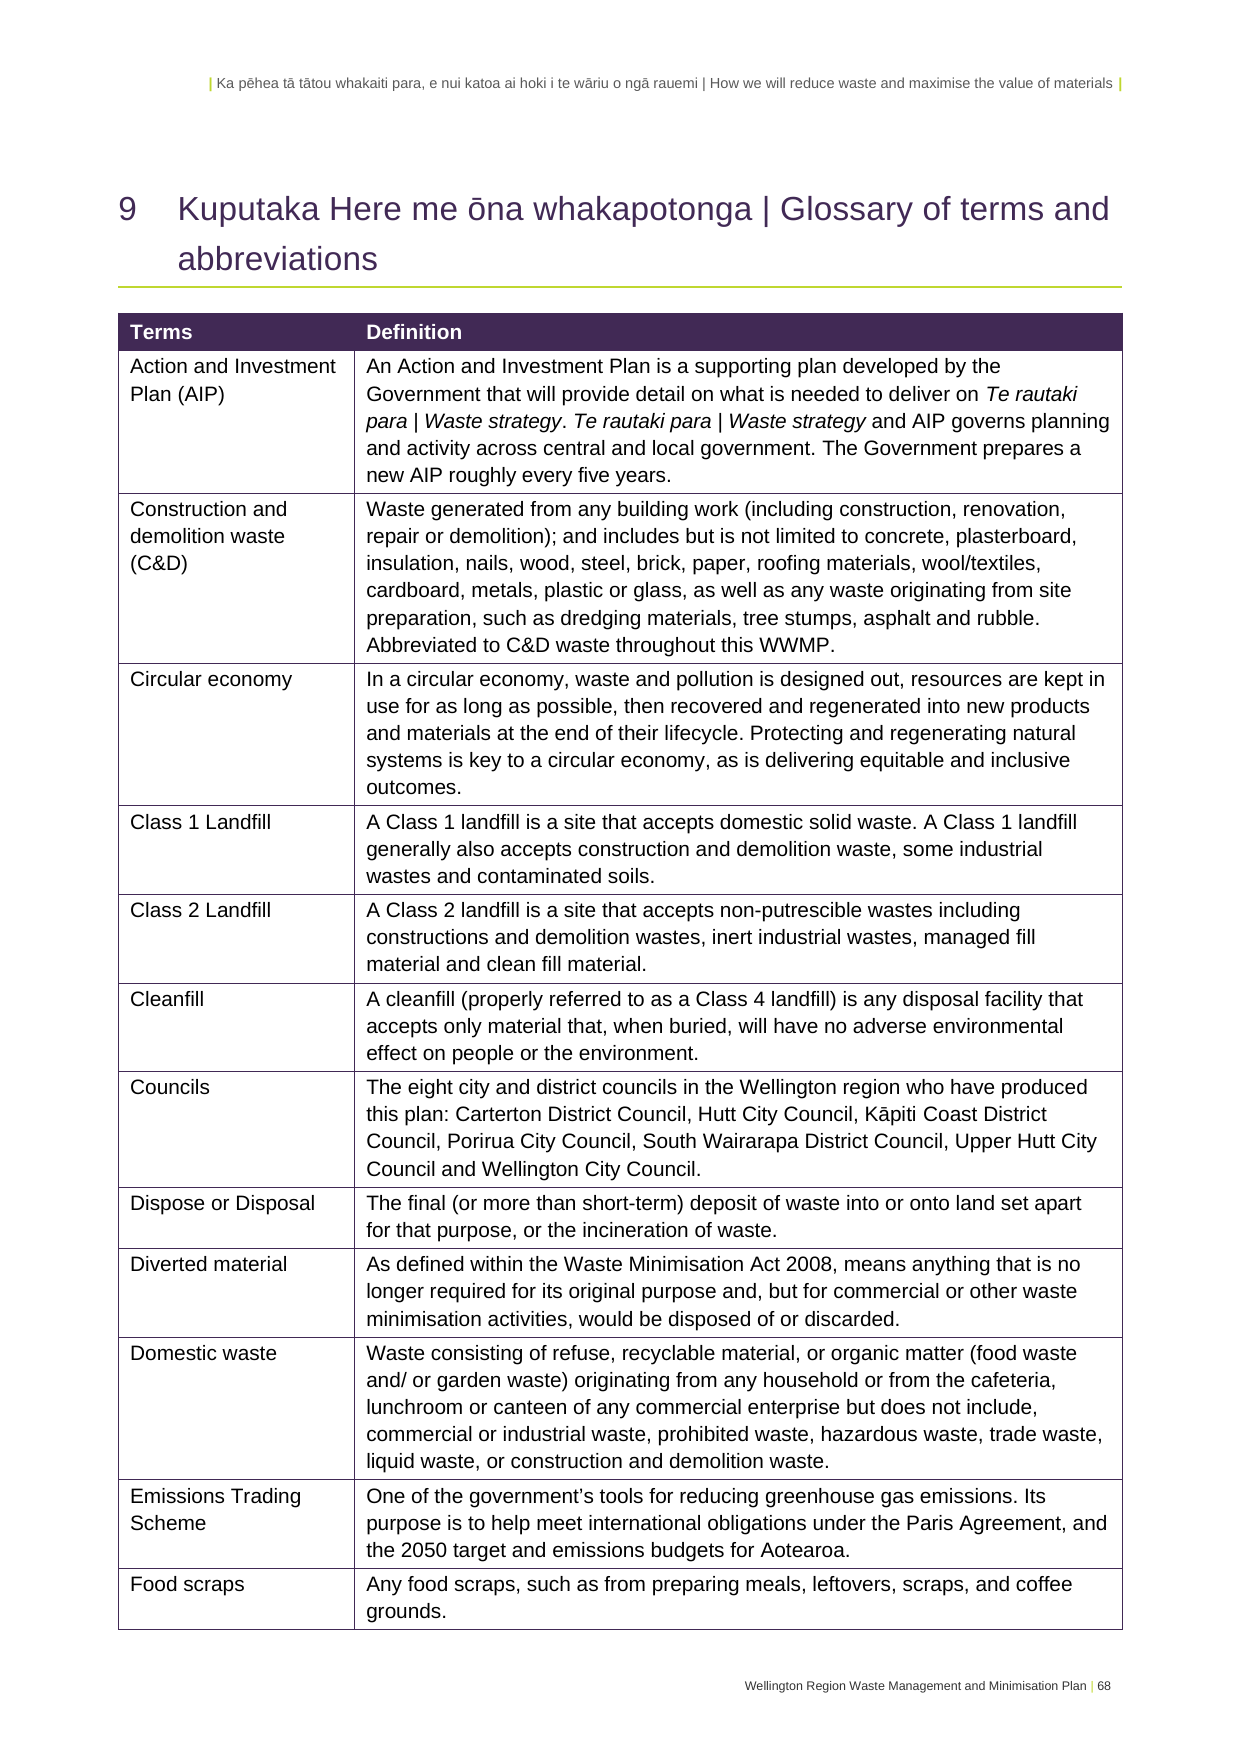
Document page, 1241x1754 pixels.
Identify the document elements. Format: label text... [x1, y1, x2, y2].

table_cell Any food scraps, such as from preparing meals, leftovers, scraps, and coffee grounds. [355, 1569, 1122, 1629]
table_cell Food scraps [119, 1569, 354, 1629]
table_cell Dispose or Disposal [119, 1188, 354, 1248]
subtitle Kuputaka Here me ōna whakapotonga | Glossary of terms and abbreviations [118, 177, 1122, 286]
table_cell Domestic waste [119, 1338, 354, 1479]
table_cell As defined within the Waste Minimisation Act 2008, means anything that is no longer required for its original purpose and, but for commercial or other waste minimisation activities, would be disposed of or discarded. [355, 1249, 1122, 1337]
table_cell Diverted material [119, 1249, 354, 1337]
table_cell In a circular economy, waste and pollution is designed out, resources are kept in use for as long as possible, then recovered and regenerated into new products and materials at the end of their lifecycle. Protecting and regenerating natural systems is key to a circular economy, as is delivering equitable and inclusive outcomes. [355, 664, 1122, 805]
table_cell Cleanfill [119, 984, 354, 1071]
table_cell Emissions Trading Scheme [119, 1480, 354, 1568]
table_header Definition [355, 314, 1122, 350]
table_cell Construction and demolition waste (C&D) [119, 494, 354, 663]
table_cell One of the government’s tools for reducing greenhouse gas emissions. Its purpose is to help meet international obligations under the Paris Agreement, and the 2050 target and emissions budgets for Aotearoa. [355, 1480, 1122, 1568]
table_cell Waste generated from any building work (including construction, renovation, repair or demolition); and includes but is not limited to concrete, plasterboard, insulation, nails, wood, steel, brick, paper, roofing materials, wool/textiles, cardboard, metals, plastic or glass, as well as any waste originating from site preparation, such as dredging materials, tree stumps, asphalt and rubble. Abbreviated to C&D waste throughout this WWMP. [355, 494, 1122, 663]
table_cell A cleanfill (properly referred to as a Class 4 landfill) is any disposal facility that accepts only material that, when buried, will have no adverse environmental effect on people or the environment. [355, 984, 1122, 1071]
table_cell A Class 1 landfill is a site that accepts domestic solid waste. A Class 1 landfill generally also accepts construction and demolition waste, some industrial wastes and contaminated soils. [355, 806, 1122, 894]
table_cell Circular economy [119, 664, 354, 805]
table_header Terms [119, 314, 354, 350]
table_cell The eight city and district councils in the Wellington region who have produced this plan: Carterton District Council, Hutt City Council, Kāpiti Coast District Council, Porirua City Council, South Wairarapa District Council, Upper Hutt City Council and Wellington City Council. [355, 1072, 1122, 1187]
table_cell Councils [119, 1072, 354, 1187]
table_cell The final (or more than short-term) deposit of waste into or onto land set apart for that purpose, or the incineration of waste. [355, 1188, 1122, 1248]
table_cell Class 1 Landfill [119, 806, 354, 894]
table_cell A Class 2 landfill is a site that accepts non-putrescible wastes including constructions and demolition wastes, inert industrial wastes, managed fill material and clean fill material. [355, 895, 1122, 982]
table_cell Action and Investment Plan (AIP) [119, 351, 354, 493]
table_cell Class 2 Landfill [119, 895, 354, 982]
table_cell An Action and Investment Plan is a supporting plan developed by the Government that will provide detail on what is needed to deliver on Te rautaki para | Waste strategy. Te rautaki para | Waste strategy and AIP governs planning and activity across central and local government. The Government prepares a new AIP roughly every five years. [355, 351, 1122, 493]
table_cell Waste consisting of refuse, recyclable material, or organic matter (food waste and/ or garden waste) originating from any household or from the cafeteria, lunchroom or canteen of any commercial enterprise but does not include, commercial or industrial waste, prohibited waste, hazardous waste, trade waste, liquid waste, or construction and demolition waste. [355, 1338, 1122, 1479]
